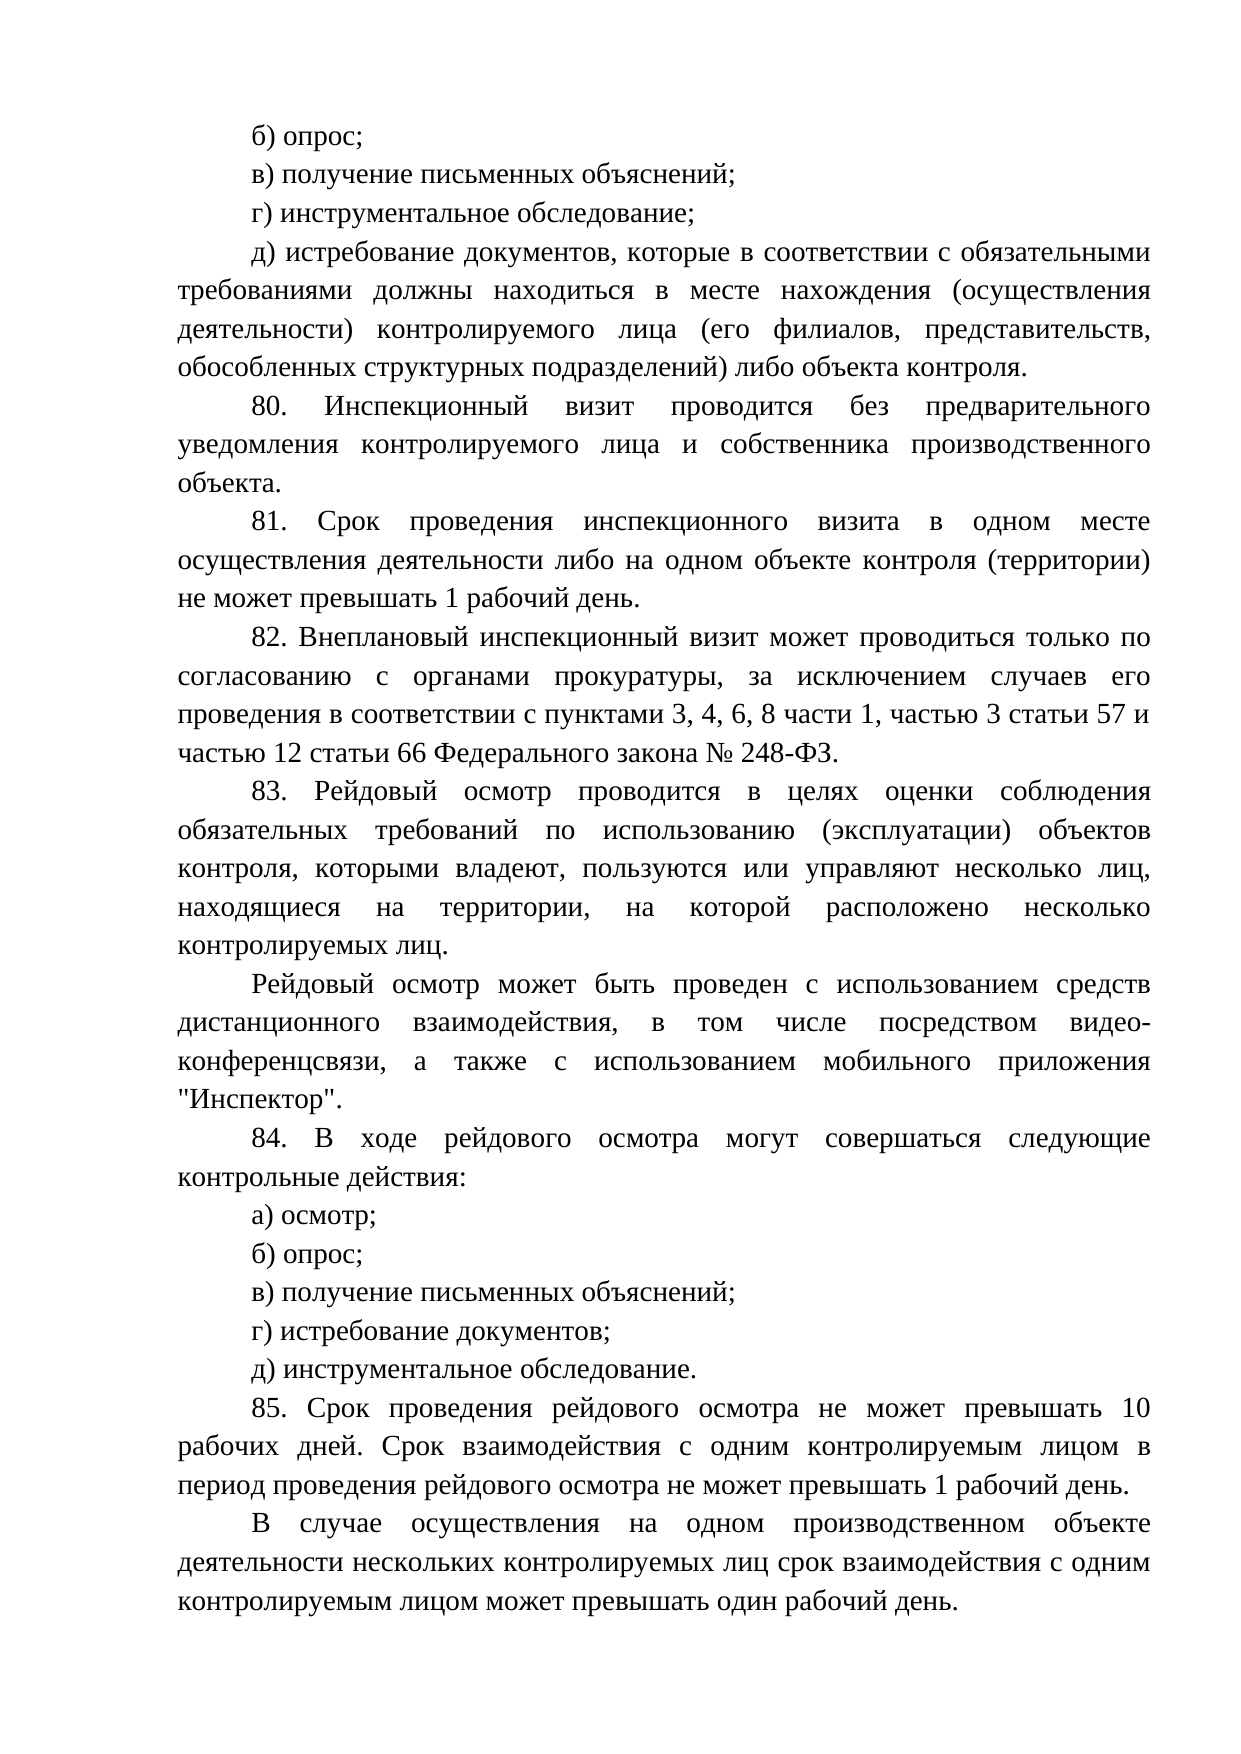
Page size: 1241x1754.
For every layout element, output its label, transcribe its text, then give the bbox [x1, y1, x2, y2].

text В случае осуществления на одном производственном объекте деятельности нескольких контролируемых лиц срок взаимодействия с одним контролируемым лицом может превышать один рабочий день. [177, 1506, 1152, 1616]
text 80. Инспекционный визит проводится без предварительного уведомления контролируемого лица и собственника производственного объекта. [177, 388, 1152, 498]
text 83. Рейдовый осмотр проводится в целях оценки соблюдения обязательных требований по использованию (эксплуатации) объектов контроля, которыми владеют, пользуются или управляют несколько лиц, находящиеся на территории, на которой расположено несколько контролируемых лиц. [177, 773, 1152, 961]
text г) инструментальное обследование; [177, 195, 1152, 229]
text Рейдовый осмотр может быть проведен с использованием средств дистанционного взаимодействия, в том числе посредством видео-конференцсвязи, а также с использованием мобильного приложения "Инспектор". [177, 966, 1152, 1115]
text а) осмотр; [177, 1197, 1152, 1231]
text 85. Срок проведения рейдового осмотра не может превышать 10 рабочих дней. Срок взаимодействия с одним контролируемым лицом в период проведения рейдового осмотра не может превышать 1 рабочий день. [177, 1390, 1152, 1501]
text д) инструментальное обследование. [177, 1351, 1152, 1385]
text 82. Внеплановый инспекционный визит может проводиться только по согласованию с органами прокуратуры, за исключением случаев его проведения в соответствии с пунктами 3, 4, 6, 8 части 1, частью 3 статьи 57 и частью 12 статьи 66 Федерального закона № 248-ФЗ. [177, 619, 1152, 768]
text 84. В ходе рейдового осмотра могут совершаться следующие контрольные действия: [177, 1120, 1152, 1192]
text в) получение письменных объяснений; [177, 157, 1152, 190]
text г) истребование документов; [177, 1313, 1152, 1346]
text 81. Срок проведения инспекционного визита в одном месте осуществления деятельности либо на одном объекте контроля (территории) не может превышать 1 рабочий день. [177, 503, 1152, 614]
text д) истребование документов, которые в соответствии с обязательными требованиями должны находиться в месте нахождения (осуществления деятельности) контролируемого лица (его филиалов, представительств, обособленных структурных подразделений) либо объекта контроля. [177, 234, 1152, 383]
text в) получение письменных объяснений; [177, 1274, 1152, 1308]
text б) опрос; [177, 118, 1152, 152]
text б) опрос; [177, 1236, 1152, 1269]
